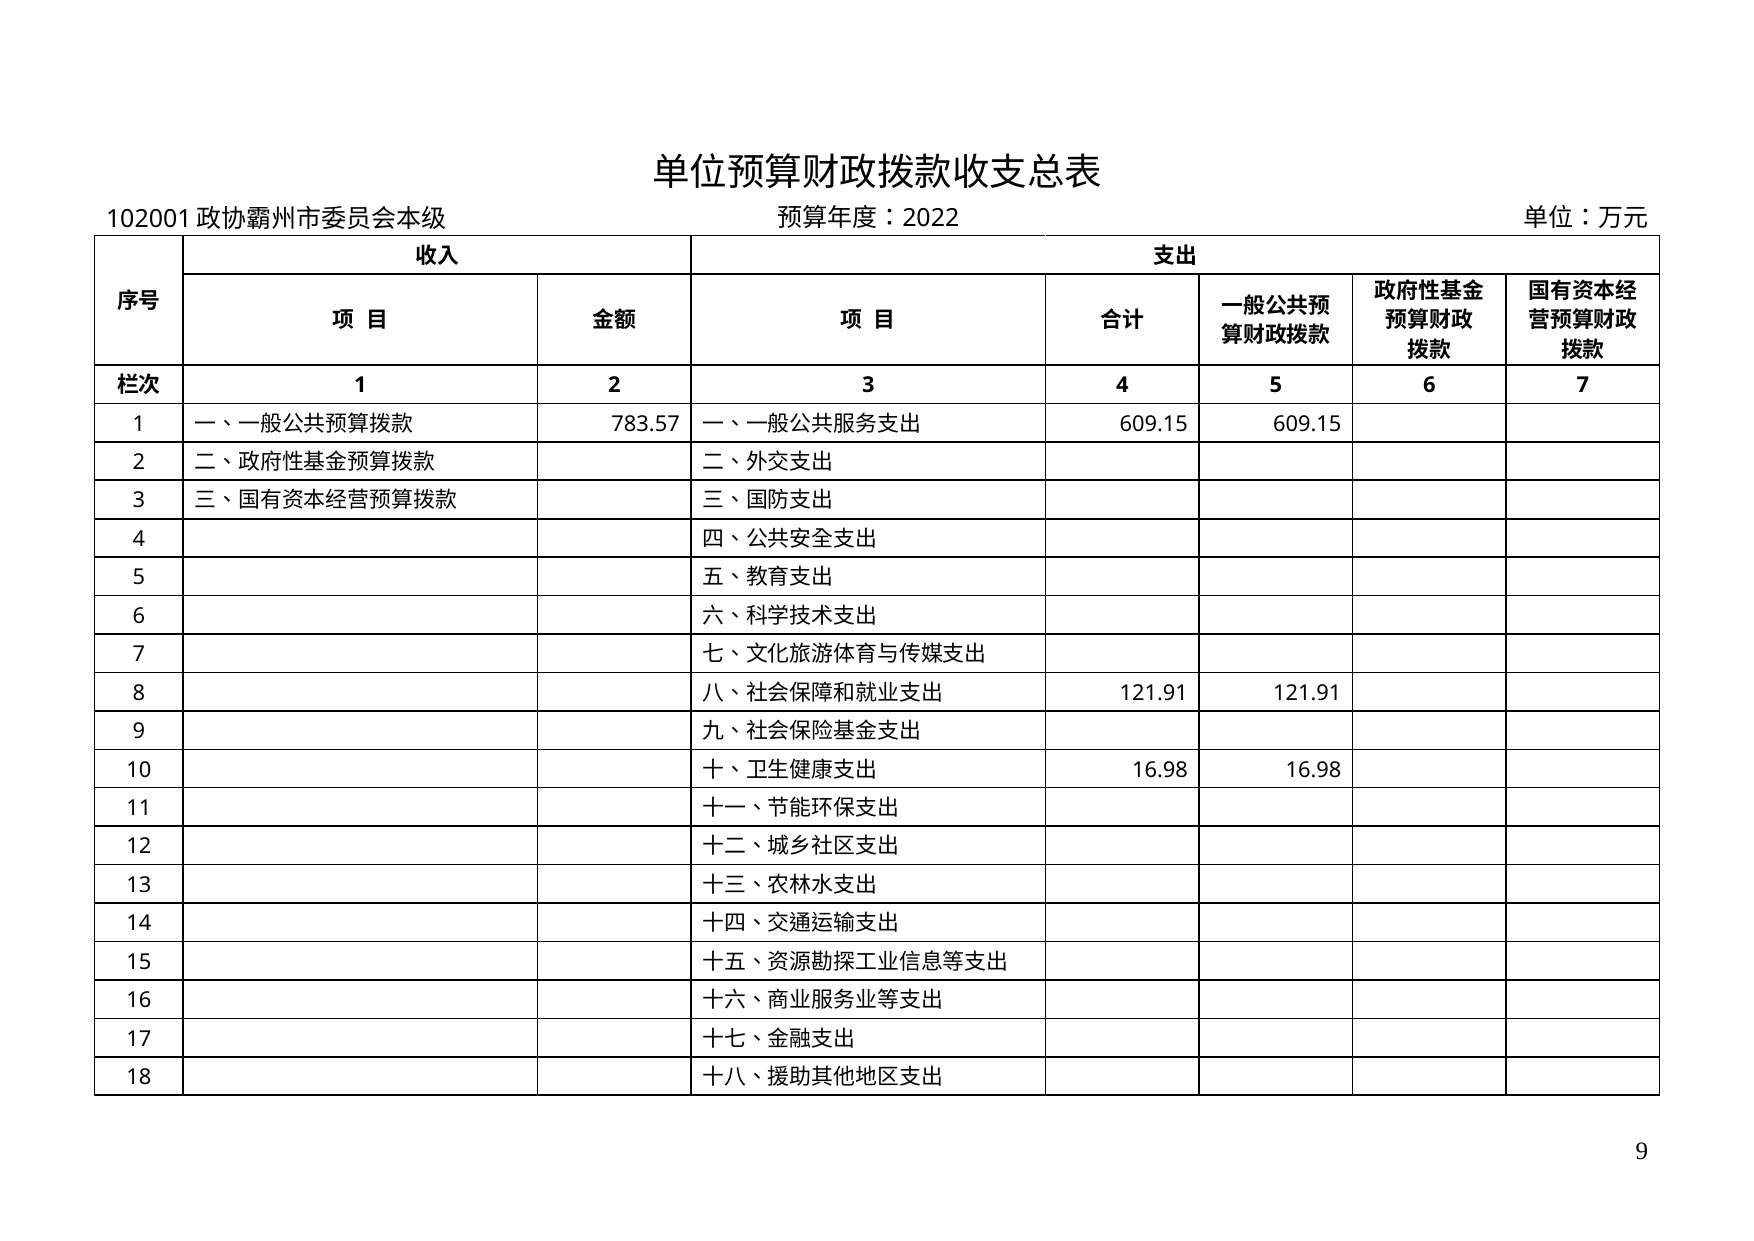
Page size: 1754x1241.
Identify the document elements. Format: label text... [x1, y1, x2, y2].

table_cell [538, 1058, 690, 1094]
table_cell [1200, 712, 1352, 748]
table_cell 4 [95, 520, 182, 556]
table_cell 18 [95, 1058, 182, 1094]
table_cell 16.98 [1046, 750, 1198, 787]
table_cell 十二、城乡社区支出 [692, 827, 1045, 864]
table_cell 栏次 [95, 366, 182, 402]
table_cell [1507, 981, 1659, 1017]
table_cell 783.57 [538, 404, 690, 441]
table_cell [538, 750, 690, 787]
table_cell [1507, 712, 1659, 748]
table_cell 1 [95, 404, 182, 441]
table_cell 五、教育支出 [692, 558, 1045, 595]
table_cell 6 [95, 596, 182, 633]
table_cell [1200, 558, 1352, 595]
table_cell [1046, 1058, 1198, 1094]
table_cell [1046, 904, 1198, 941]
table_cell 九、社会保险基金支出 [692, 712, 1045, 748]
table_cell 一般公共预算财政拨款 [1200, 275, 1352, 364]
table_cell [1046, 1019, 1198, 1056]
table_header 102001政协霸州市委员会本级 [95, 198, 690, 235]
table_cell 3 [692, 366, 1045, 402]
table_cell 7 [95, 635, 182, 672]
table_cell [1353, 788, 1505, 825]
table_cell [1353, 750, 1505, 787]
table_cell [184, 558, 537, 595]
table_cell [1046, 520, 1198, 556]
table_cell 三、国防支出 [692, 481, 1045, 518]
table_cell 序号 [95, 236, 182, 364]
table_cell [184, 750, 537, 787]
table_cell [538, 981, 690, 1017]
table_cell [1507, 827, 1659, 864]
table_cell 12 [95, 827, 182, 864]
table_cell [1507, 404, 1659, 441]
table_cell [1353, 904, 1505, 941]
table_cell [538, 942, 690, 979]
table_cell 十一、节能环保支出 [692, 788, 1045, 825]
table_cell [184, 865, 537, 902]
table_cell 13 [95, 865, 182, 902]
table_cell 121.91 [1046, 673, 1198, 710]
table_cell [1200, 635, 1352, 672]
table_cell 8 [95, 673, 182, 710]
table_cell [1507, 1058, 1659, 1094]
table_cell 17 [95, 1019, 182, 1056]
table_cell [1200, 827, 1352, 864]
table_cell [1046, 596, 1198, 633]
table_cell 5 [95, 558, 182, 595]
table_cell [1200, 481, 1352, 518]
table_cell [538, 827, 690, 864]
table_cell [1200, 1019, 1352, 1056]
table_cell [1046, 827, 1198, 864]
table_cell [1353, 865, 1505, 902]
table_cell [538, 635, 690, 672]
table_cell [1353, 596, 1505, 633]
table_cell [538, 558, 690, 595]
table_cell 金额 [538, 275, 690, 364]
table_cell [538, 596, 690, 633]
table_cell 七、文化旅游体育与传媒支出 [692, 635, 1045, 672]
table_cell [1200, 865, 1352, 902]
table_cell 14 [95, 904, 182, 941]
table_cell 支出 [692, 236, 1659, 273]
table_cell [1507, 904, 1659, 941]
table_cell [1353, 443, 1505, 479]
table_cell [538, 1019, 690, 1056]
table_cell [1046, 481, 1198, 518]
table_cell 合计 [1046, 275, 1198, 364]
table_cell 六、科学技术支出 [692, 596, 1045, 633]
table_cell [1200, 1058, 1352, 1094]
table_cell 609.15 [1046, 404, 1198, 441]
table_cell [184, 827, 537, 864]
table_cell 609.15 [1200, 404, 1352, 441]
table_cell [1507, 520, 1659, 556]
table_cell [538, 904, 690, 941]
table_cell 10 [95, 750, 182, 787]
table_cell [1046, 635, 1198, 672]
table_cell 收入 [184, 236, 690, 273]
table_cell [184, 981, 537, 1017]
table_cell 十五、资源勘探工业信息等支出 [692, 942, 1045, 979]
table_cell 三、国有资本经营预算拨款 [184, 481, 537, 518]
table_cell [1353, 981, 1505, 1017]
table_cell [1046, 558, 1198, 595]
table_cell 十六、商业服务业等支出 [692, 981, 1045, 1017]
table_cell [1507, 481, 1659, 518]
table_cell [1200, 443, 1352, 479]
table_cell [184, 635, 537, 672]
table_cell 一、一般公共预算拨款 [184, 404, 537, 441]
table_cell [1507, 865, 1659, 902]
table_cell 一、一般公共服务支出 [692, 404, 1045, 441]
table_cell [184, 904, 537, 941]
table_cell [1353, 404, 1505, 441]
table_cell [184, 520, 537, 556]
table_cell 2 [538, 366, 690, 402]
table_cell 2 [95, 443, 182, 479]
table_cell [184, 1019, 537, 1056]
table_cell [1353, 558, 1505, 595]
table_cell 十七、金融支出 [692, 1019, 1045, 1056]
table_cell [1200, 904, 1352, 941]
table_cell [538, 673, 690, 710]
table_cell 二、政府性基金预算拨款 [184, 443, 537, 479]
table_cell 5 [1200, 366, 1352, 402]
table_cell [1353, 1058, 1505, 1094]
table_cell [1353, 635, 1505, 672]
table_cell [1353, 712, 1505, 748]
table_cell 二、外交支出 [692, 443, 1045, 479]
table_cell 1 [184, 366, 537, 402]
table_cell [1507, 596, 1659, 633]
table_cell 十四、交通运输支出 [692, 904, 1045, 941]
table_cell [184, 788, 537, 825]
table_cell [538, 520, 690, 556]
table_cell [1200, 942, 1352, 979]
table_cell 4 [1046, 366, 1198, 402]
table_cell [184, 1058, 537, 1094]
table_cell [1507, 673, 1659, 710]
table_cell [1046, 865, 1198, 902]
table_cell [184, 942, 537, 979]
table_cell [184, 673, 537, 710]
table_cell 政府性基金预算财政 拨款 [1353, 275, 1505, 364]
table_cell [1353, 1019, 1505, 1056]
table_cell 十八、援助其他地区支出 [692, 1058, 1045, 1094]
table_cell [1200, 981, 1352, 1017]
table_cell 项 目 [692, 275, 1045, 364]
table_cell 9 [95, 712, 182, 748]
table_cell [1507, 750, 1659, 787]
table_cell [1507, 788, 1659, 825]
table_cell [1353, 827, 1505, 864]
table_cell 7 [1507, 366, 1659, 402]
table_cell [538, 481, 690, 518]
table_cell [1507, 1019, 1659, 1056]
table_cell [1200, 596, 1352, 633]
table_cell [1507, 635, 1659, 672]
table_cell 121.91 [1200, 673, 1352, 710]
table_cell 15 [95, 942, 182, 979]
table_cell [538, 788, 690, 825]
table_cell [1353, 942, 1505, 979]
table_cell 6 [1353, 366, 1505, 402]
table_cell 十三、农林水支出 [692, 865, 1045, 902]
table_cell 四、公共安全支出 [692, 520, 1045, 556]
table_cell 十、卫生健康支出 [692, 750, 1045, 787]
table_cell [1507, 558, 1659, 595]
table_cell 3 [95, 481, 182, 518]
table_header 预算年度：2022 [692, 198, 1045, 235]
table_cell [1200, 788, 1352, 825]
table_cell 项 目 [184, 275, 537, 364]
table_header 单位：万元 [1046, 198, 1659, 235]
table_cell [1353, 481, 1505, 518]
table_cell 16 [95, 981, 182, 1017]
table_cell 八、社会保障和就业支出 [692, 673, 1045, 710]
table_cell [1353, 673, 1505, 710]
table_cell [1046, 981, 1198, 1017]
table_cell [1507, 942, 1659, 979]
table_cell 国有资本经营预算财政拨款 [1507, 275, 1659, 364]
table_cell [538, 865, 690, 902]
table_cell [1046, 788, 1198, 825]
table_cell 11 [95, 788, 182, 825]
text 单位预算财政拨款收支总表 [106, 142, 1648, 196]
table_cell [1046, 443, 1198, 479]
table_cell [1046, 942, 1198, 979]
table_cell [1507, 443, 1659, 479]
table_cell 16.98 [1200, 750, 1352, 787]
table_cell [538, 443, 690, 479]
table_cell [184, 712, 537, 748]
table_cell [1046, 712, 1198, 748]
table_cell [538, 712, 690, 748]
table_cell [1353, 520, 1505, 556]
table_cell [184, 596, 537, 633]
table_cell [1200, 520, 1352, 556]
